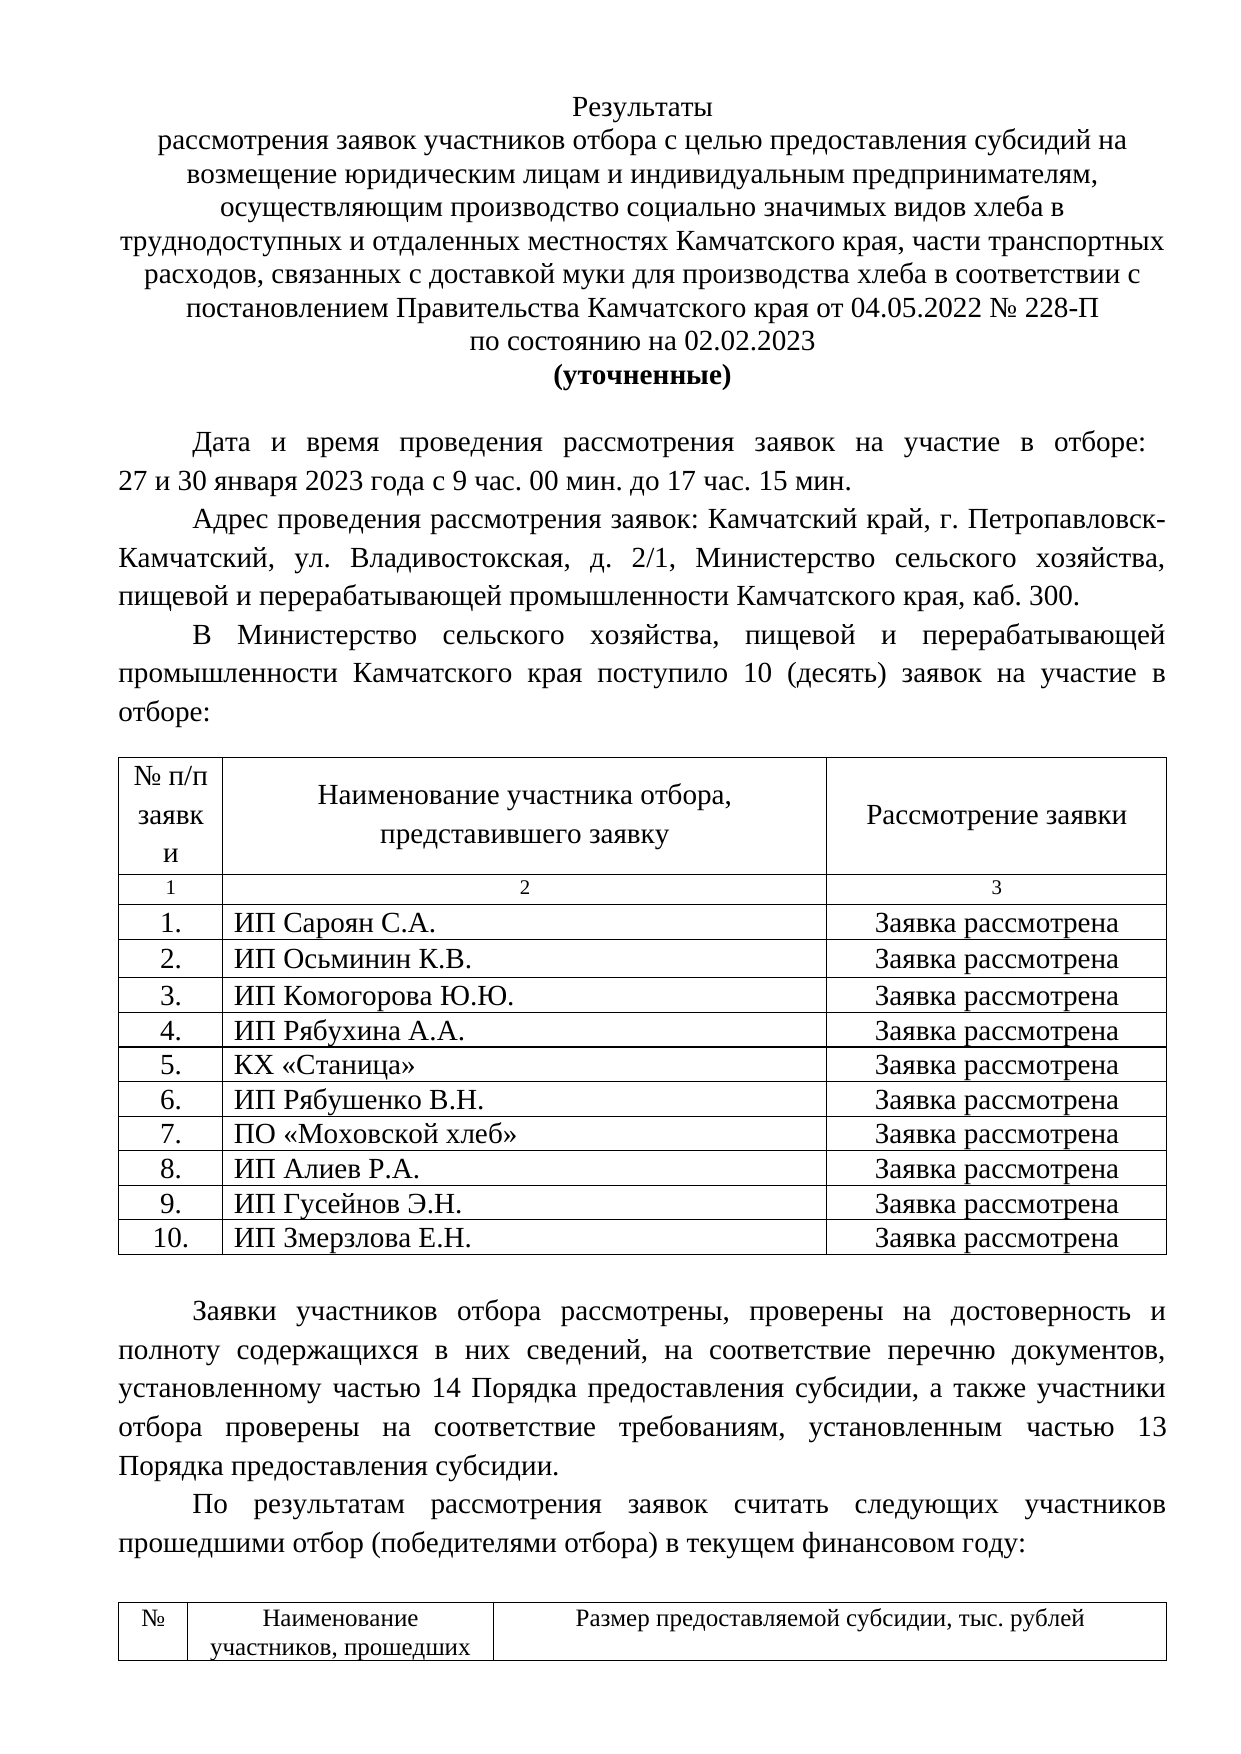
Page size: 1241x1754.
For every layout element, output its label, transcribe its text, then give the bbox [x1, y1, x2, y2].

table_cell ИП Гусейнов Э.Н. [223, 1186, 826, 1219]
table_cell Заявка рассмотрена [827, 1117, 1166, 1150]
text (уточненные) [118, 357, 1167, 391]
table_cell Заявка рассмотрена [827, 1186, 1166, 1219]
table_cell 3. [119, 978, 222, 1012]
table_cell Заявка рассмотрена [827, 905, 1166, 938]
table_cell ИП Сароян С.А. [223, 905, 826, 938]
table_cell Заявка рассмотрена [827, 1082, 1166, 1116]
title Результаты [118, 89, 1167, 122]
table_header № п/п [119, 1603, 187, 1660]
table_cell Заявка рассмотрена [827, 978, 1166, 1012]
table_header № п/п заявки [119, 758, 222, 874]
text Заявки участников отбора рассмотрены, проверены на достоверность и полноту содержащихся в них сведений, на соответствие перечню документов, установленному частью 14 Порядка предоставления субсидии, а также участники отбора проверены на соответствие требованиям, установленным частью 13 Порядка предоставления субсидии. [118, 1293, 1167, 1481]
table_cell 10. [119, 1220, 222, 1254]
text Адрес проведения рассмотрения заявок: Камчатский край, г. Петропавловск-Камчатский, ул. Владивостокская, д. 2/1, Министерство сельского хозяйства, пищевой и перерабатывающей промышленности Камчатского края, каб. 300. [118, 501, 1167, 612]
table_cell 1. [119, 905, 222, 938]
table_header Наименование участника отбора, представившего заявку [223, 758, 826, 874]
table_cell ИП Комогорова Ю.Ю. [223, 978, 826, 1012]
table_cell Заявка рассмотрена [827, 1013, 1166, 1046]
text Дата и время проведения рассмотрения заявок на участие в отборе: 27 и 30 января 2023 года с 9 час. 00 мин. до 17 час. 15 мин. [118, 424, 1167, 496]
table_cell 9. [119, 1186, 222, 1219]
table_header Размер предоставляемой субсидии, тыс. рублей [494, 1603, 1166, 1660]
table_cell ПО «Моховской хлеб» [223, 1117, 826, 1150]
table_cell 6. [119, 1082, 222, 1116]
table_cell ИП Змерзлова Е.Н. [223, 1220, 826, 1254]
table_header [188, 1603, 493, 1660]
table_cell ИП Рябухина А.А. [223, 1013, 826, 1046]
table_cell 3 [827, 875, 1166, 904]
table_cell КХ «Станица» [223, 1048, 826, 1081]
table_cell ИП Осьминин К.В. [223, 940, 826, 977]
table_cell 1 [119, 875, 222, 904]
table_cell ИП Алиев Р.А. [223, 1151, 826, 1185]
text В Министерство сельского хозяйства, пищевой и перерабатывающей промышленности Камчатского края поступило 10 (десять) заявок на участие в отборе: [118, 617, 1167, 727]
table_cell 4. [119, 1013, 222, 1046]
table_cell 7. [119, 1117, 222, 1150]
table_cell 5. [119, 1048, 222, 1081]
table_cell 8. [119, 1151, 222, 1185]
table_cell 2. [119, 940, 222, 977]
table_cell 2 [223, 875, 826, 904]
table_cell Заявка рассмотрена [827, 1048, 1166, 1081]
text По результатам рассмотрения заявок считать следующих участников прошедшими отбор (победителями отбора) в текущем финансовом году: [118, 1486, 1167, 1558]
table_cell Заявка рассмотрена [827, 1220, 1166, 1254]
table_cell ИП Рябушенко В.Н. [223, 1082, 826, 1116]
text рассмотрения заявок участников отбора с целью предоставления субсидий на возмещение юридическим лицам и индивидуальным предпринимателям, осуществляющим производство социально значимых видов хлеба в труднодоступных и отдаленных местностях Камчатского края, части транспортных расходов, связанных с доставкой муки для производства хлеба в соответствии с постановлением Правительства Камчатского края от 04.05.2022 № 228-П [118, 122, 1167, 323]
text по состоянию на 02.02.2023 [118, 323, 1167, 357]
table_cell Заявка рассмотрена [827, 940, 1166, 977]
table_header Рассмотрение заявки [827, 758, 1166, 874]
table_cell Заявка рассмотрена [827, 1151, 1166, 1185]
